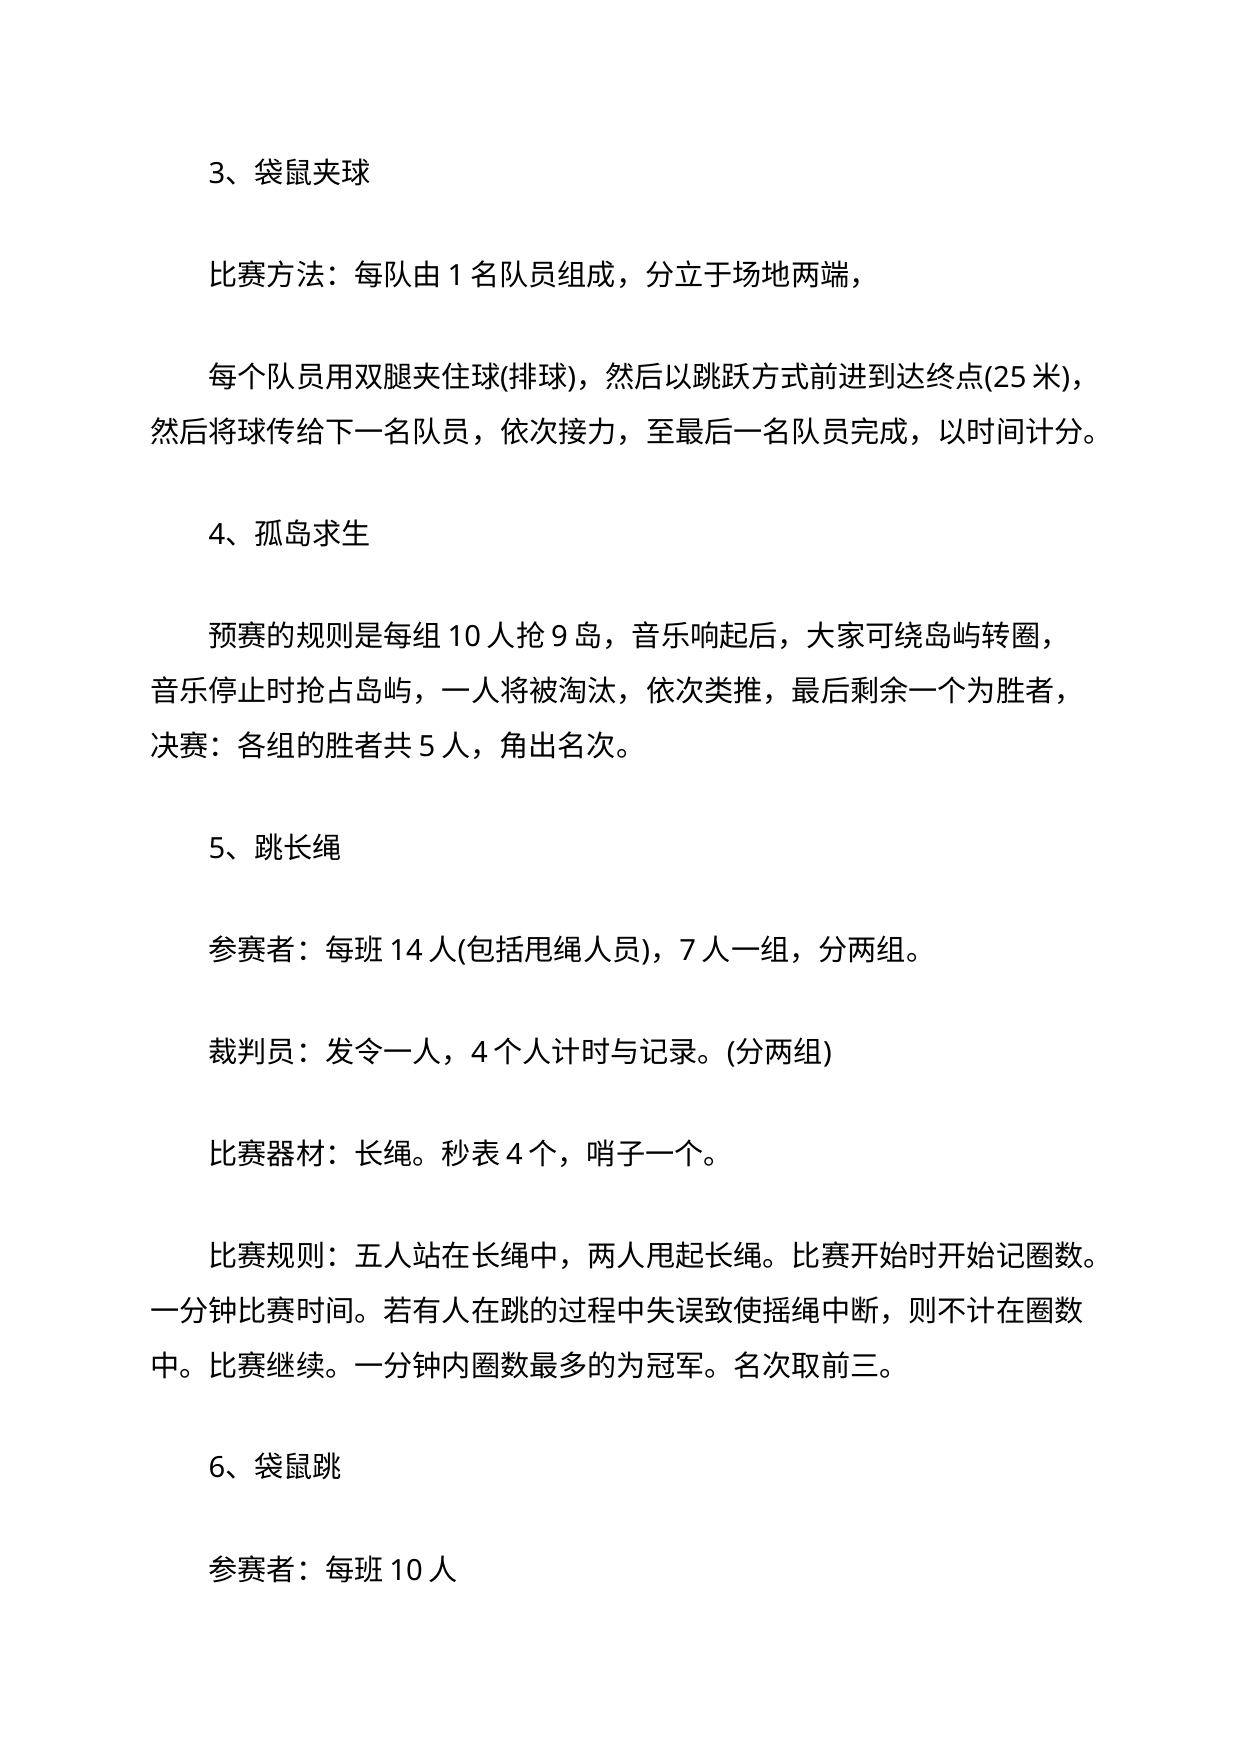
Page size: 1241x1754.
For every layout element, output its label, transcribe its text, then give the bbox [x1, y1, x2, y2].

text 参赛者：每班10人 [150, 1546, 1090, 1588]
text 5、跳长绳 [150, 824, 1090, 867]
text 裁判员：发令一人，4个人计时与记录。(分两组) [150, 1028, 1090, 1071]
text 预赛的规则是每组10人抢9岛，音乐响起后，大家可绕岛屿转圈，音乐停止时抢占岛屿，一人将被淘汰，依次类推，最后剩余一个为胜者，决赛：各组的胜者共5人，角出名次。 [150, 613, 1090, 765]
text 6、袋鼠跳 [150, 1444, 1090, 1486]
text 比赛规则：五人站在长绳中，两人甩起长绳。比赛开始时开始记圈数。一分钟比赛时间。若有人在跳的过程中失误致使摇绳中断，则不计在圈数中。比赛继续。一分钟内圈数最多的为冠军。名次取前三。 [150, 1232, 1090, 1384]
text 比赛方法：每队由1名队员组成，分立于场地两端， [150, 252, 1090, 294]
text 4、孤岛求生 [150, 511, 1090, 553]
text 比赛器材：长绳。秒表4个，哨子一个。 [150, 1131, 1090, 1173]
text 每个队员用双腿夹住球(排球)，然后以跳跃方式前进到达终点(25米)，然后将球传给下一名队员，依次接力，至最后一名队员完成，以时间计分。 [150, 354, 1090, 451]
text 3、袋鼠夹球 [150, 150, 1090, 192]
text 参赛者：每班14人(包括甩绳人员)，7人一组，分两组。 [150, 927, 1090, 969]
